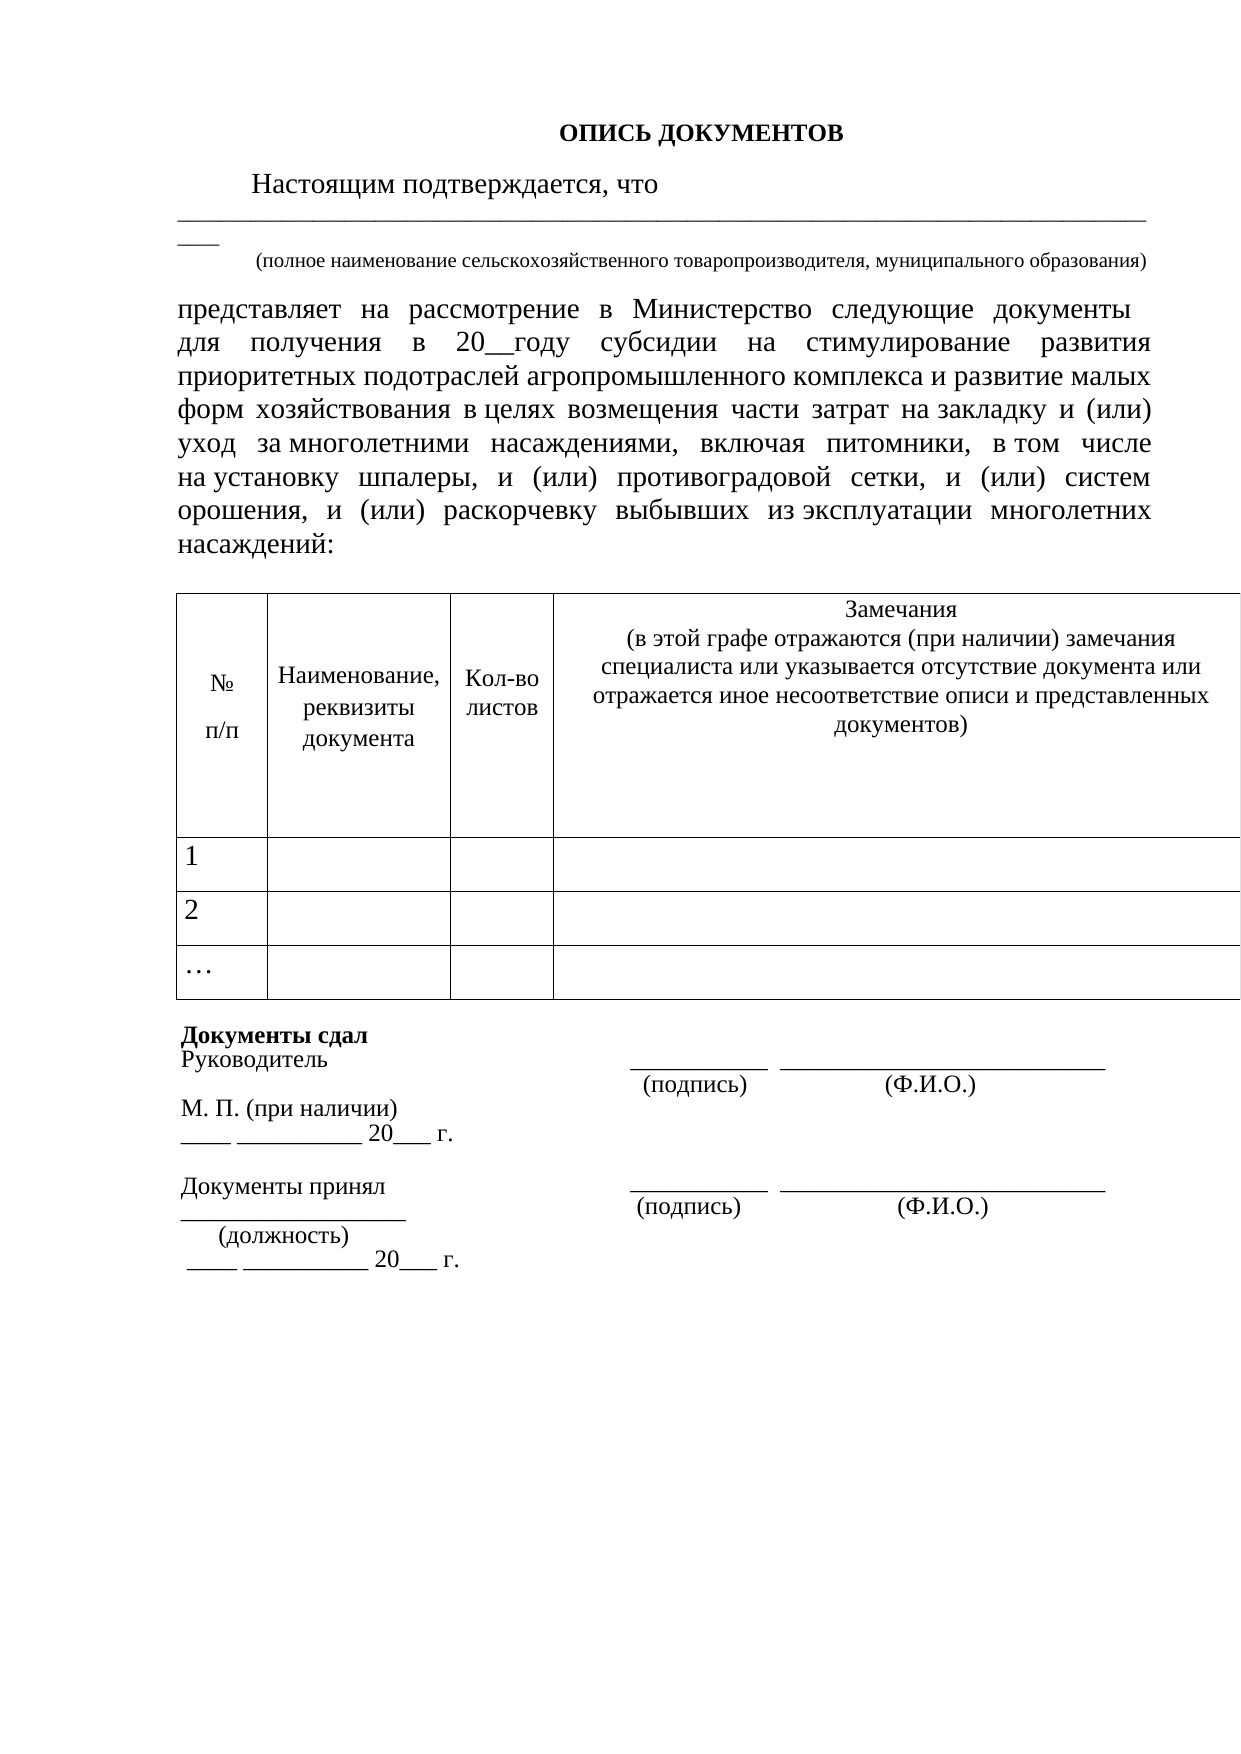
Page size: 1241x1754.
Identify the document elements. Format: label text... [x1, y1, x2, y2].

table_cell Документы принял __________________ (должность) ____ __________ 20___ г. [169, 1146, 619, 1301]
table_header Кол-во листов [451, 594, 553, 837]
table_cell [268, 838, 450, 891]
table_cell [554, 892, 1240, 945]
table_cell 2 [177, 892, 267, 945]
text Настоящим подтверждается, что _________________________________________________________________________________________________ [177, 166, 1152, 248]
table_cell [268, 946, 450, 999]
table_cell [554, 838, 1240, 891]
text (полное наименование сельскохозяйственного товаропроизводителя, муниципального образования) [177, 248, 1152, 272]
table_cell [451, 892, 553, 945]
table_cell 1 [177, 838, 267, 891]
table_cell [451, 838, 553, 891]
table_cell ___________ __________________________ (подпись) (Ф.И.О.) [619, 1000, 1129, 1146]
table_header № п/п [177, 594, 267, 837]
table_cell ___________ __________________________ (подпись) (Ф.И.О.) [619, 1146, 1129, 1301]
text ОПИСЬ ДОКУМЕНТОВ [177, 118, 1152, 147]
table_cell [554, 946, 1240, 999]
table_header Замечания (в этой графе отражаются (при наличии) замечания специалиста или указывается отсутствие документа или отражается иное несоответствие описи и представленных документов) [554, 594, 1240, 837]
text представляет на рассмотрение в Министерство следующие документы для получения в 20__году субсидии на стимулирование развития приоритетных подотраслей агропромышленного комплекса и развитие малых форм хозяйствования в целях возмещения части затрат на закладку и (или) уход за многолетними насаждениями, включая питомники, в том числе на установку шпалеры, и (или) противоградовой сетки, и (или) систем орошения, и (или) раскорчевку выбывших из эксплуатации многолетних насаждений: [177, 291, 1152, 559]
table_cell Документы сдал Руководитель М. П. (при наличии) ____ __________ 20___ г. [169, 999, 619, 1146]
table_cell [451, 946, 553, 999]
table_cell … [177, 946, 267, 999]
table_header Наименование, реквизиты документа [268, 594, 450, 837]
table_cell [268, 892, 450, 945]
